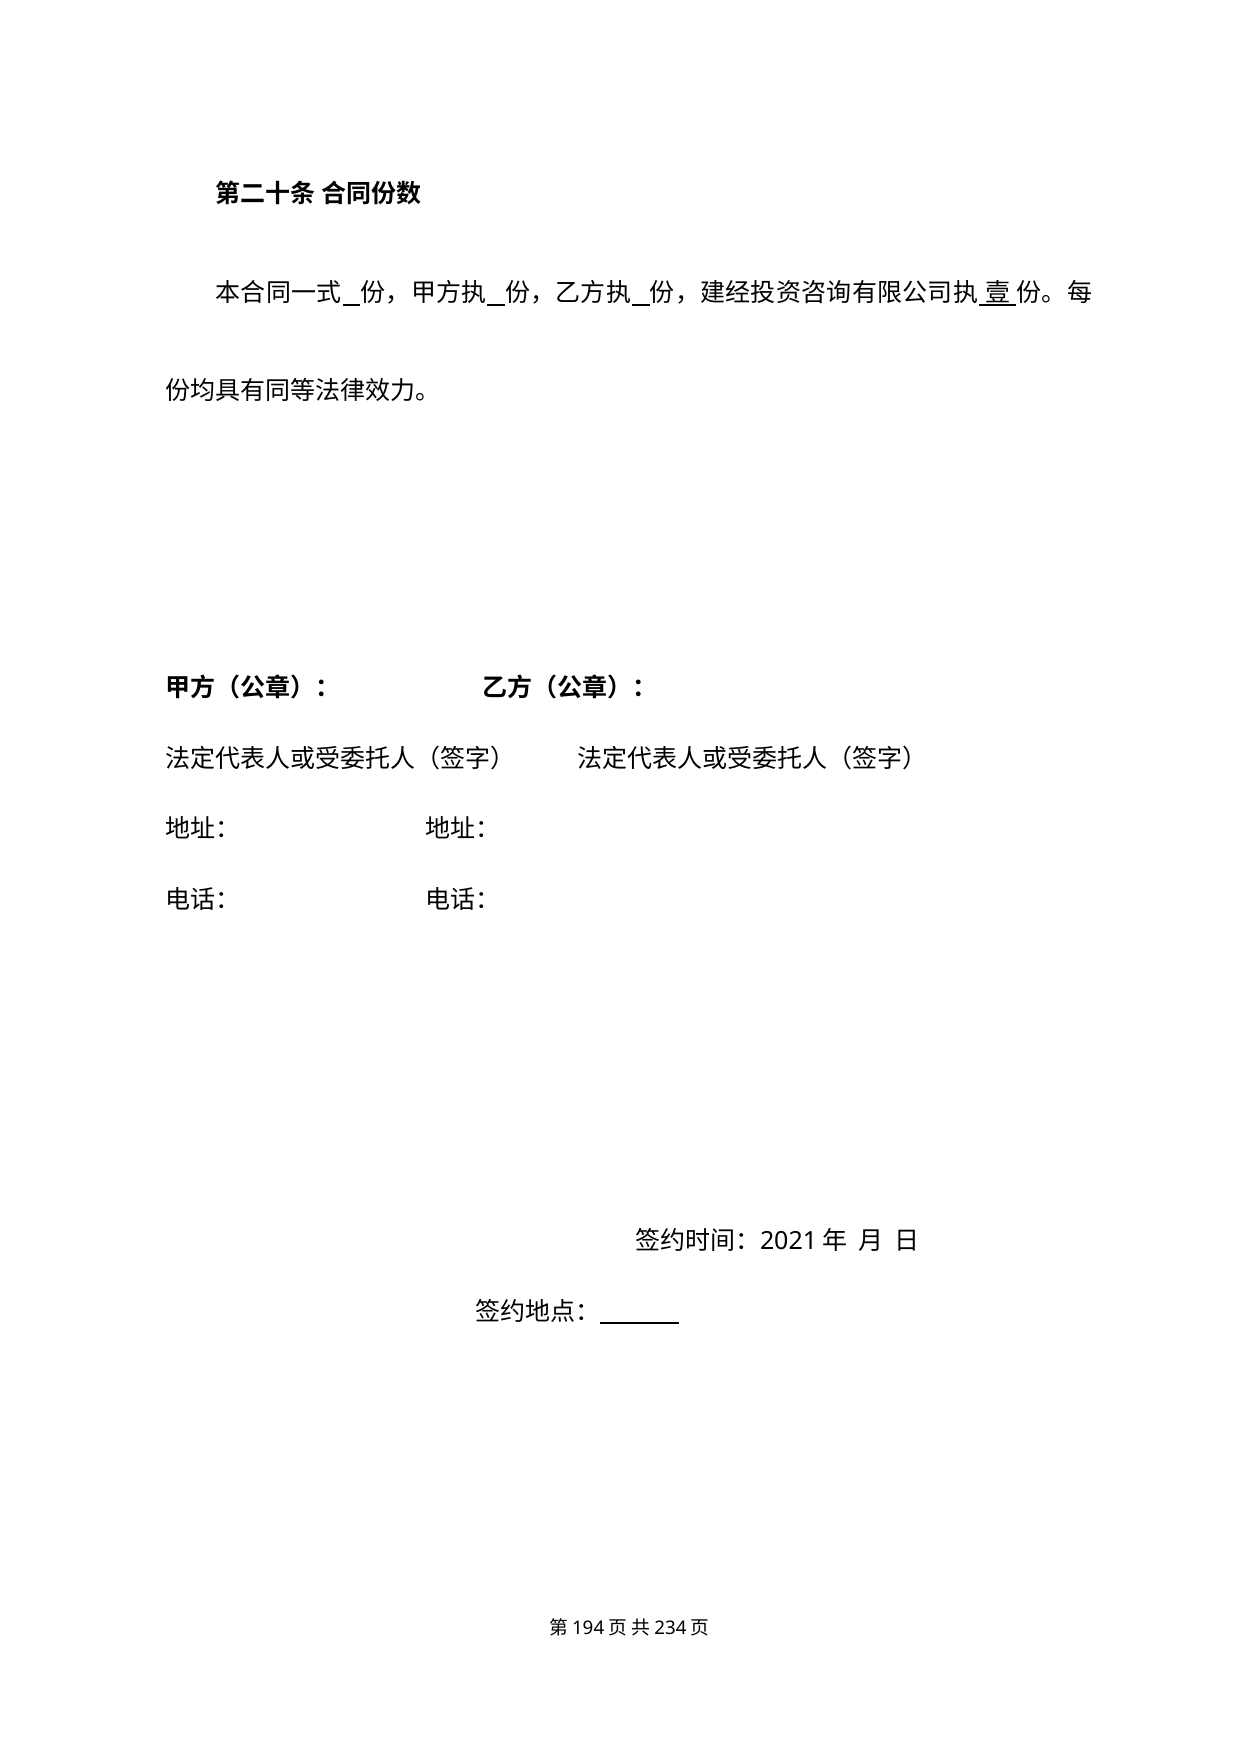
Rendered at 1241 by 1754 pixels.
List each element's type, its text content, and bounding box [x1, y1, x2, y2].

text 地址： 地址： [165, 809, 1092, 845]
text 签约时间：2021年 月 日 [158, 1221, 1092, 1257]
text 法定代表人或受委托人（签字） 法定代表人或受委托人（签字） [165, 738, 1092, 774]
text 本合同一式 份，甲方执 份，乙方执 份，建经投资咨询有限公司执 壹 份。每份均具有同等法律效力。 [165, 258, 1092, 421]
text 甲方（公章）： 乙方（公章）： [165, 668, 1092, 704]
text 电话： 电话： [165, 879, 1092, 916]
text 签约地点： [165, 1291, 1092, 1328]
list 合同份数 [165, 159, 1092, 224]
